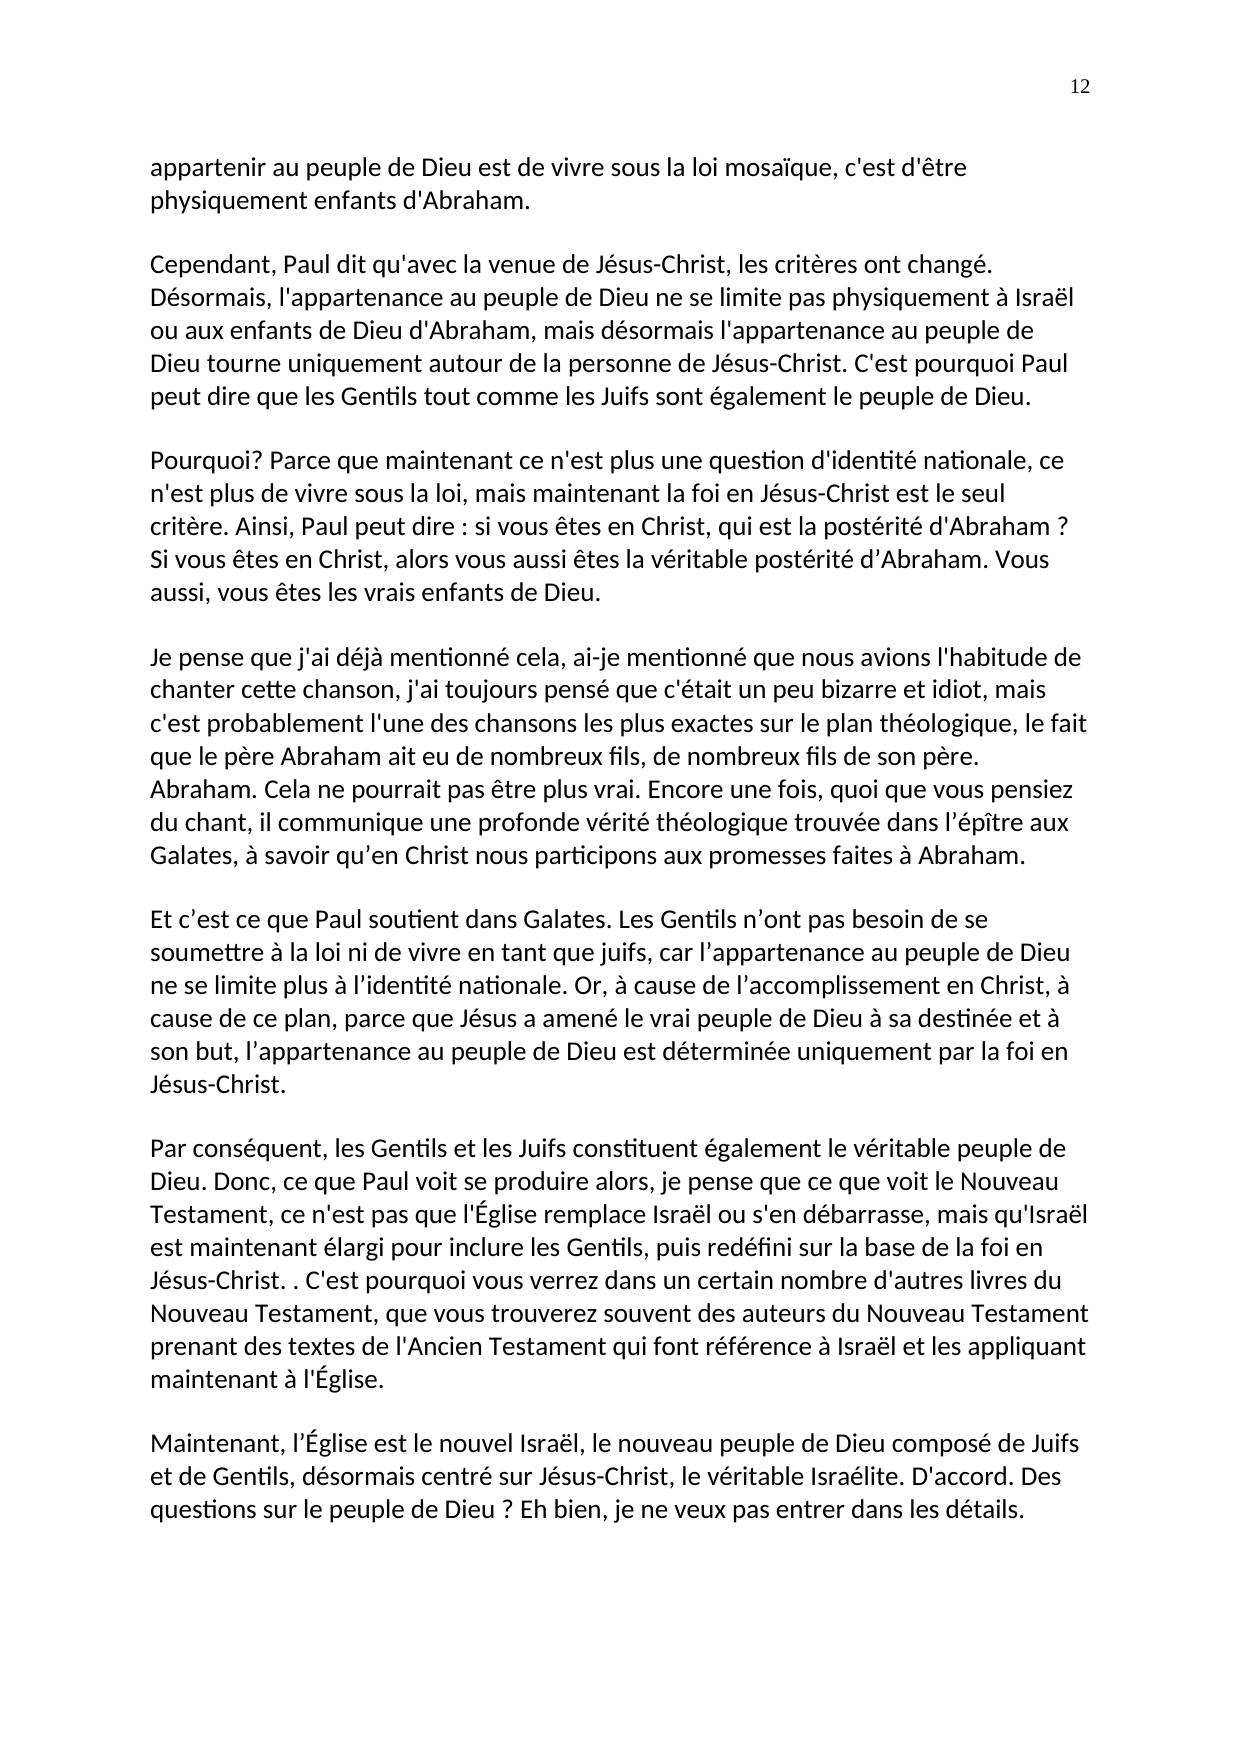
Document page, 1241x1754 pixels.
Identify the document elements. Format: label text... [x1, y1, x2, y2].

text Par conséquent, les Gentils et les Juifs constituent également le véritable peuple de Dieu. Donc, ce que Paul voit se produire alors, je pense que ce que voit le Nouveau Testament, ce n'est pas que l'Église remplace Israël ou s'en débarrasse, mais qu'Israël est maintenant élargi pour inclure les Gentils, puis redéfini sur la base de la foi en Jésus-Christ. . C'est pourquoi vous verrez dans un certain nombre d'autres livres du Nouveau Testament, que vous trouverez souvent des auteurs du Nouveau Testament prenant des textes de l'Ancien Testament qui font référence à Israël et les appliquant maintenant à l'Église. [150, 1131, 1090, 1395]
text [150, 150, 1090, 216]
text Cependant, Paul dit qu'avec la venue de Jésus-Christ, les critères ont changé. Désormais, l'appartenance au peuple de Dieu ne se limite pas physiquement à Israël ou aux enfants de Dieu d'Abraham, mais désormais l'appartenance au peuple de Dieu tourne uniquement autour de la personne de Jésus-Christ. C'est pourquoi Paul peut dire que les Gentils tout comme les Juifs sont également le peuple de Dieu. [150, 247, 1090, 412]
text Et c’est ce que Paul soutient dans Galates. Les Gentils n’ont pas besoin de se soumettre à la loi ni de vivre en tant que juifs, car l’appartenance au peuple de Dieu ne se limite plus à l’identité nationale. Or, à cause de l’accomplissement en Christ, à cause de ce plan, parce que Jésus a amené le vrai peuple de Dieu à sa destinée et à son but, l’appartenance au peuple de Dieu est déterminée uniquement par la foi en Jésus-Christ. [150, 902, 1090, 1100]
text Maintenant, l’Église est le nouvel Israël, le nouveau peuple de Dieu composé de Juifs et de Gentils, désormais centré sur Jésus-Christ, le véritable Israélite. D'accord. Des questions sur le peuple de Dieu ? Eh bien, je ne veux pas entrer dans les détails. [150, 1427, 1090, 1526]
text Je pense que j'ai déjà mentionné cela, ai-je mentionné que nous avions l'habitude de chanter cette chanson, j'ai toujours pensé que c'était un peu bizarre et idiot, mais c'est probablement l'une des chansons les plus exactes sur le plan théologique, le fait que le père Abraham ait eu de nombreux fils, de nombreux fils de son père. Abraham. Cela ne pourrait pas être plus vrai. Encore une fois, quoi que vous pensiez du chant, il communique une profonde vérité théologique trouvée dans l’épître aux Galates, à savoir qu’en Christ nous participons aux promesses faites à Abraham. [150, 640, 1090, 871]
text Pourquoi? Parce que maintenant ce n'est plus une question d'identité nationale, ce n'est plus de vivre sous la loi, mais maintenant la foi en Jésus-Christ est le seul critère. Ainsi, Paul peut dire : si vous êtes en Christ, qui est la postérité d'Abraham ? Si vous êtes en Christ, alors vous aussi êtes la véritable postérité d’Abraham. Vous aussi, vous êtes les vrais enfants de Dieu. [150, 443, 1090, 608]
